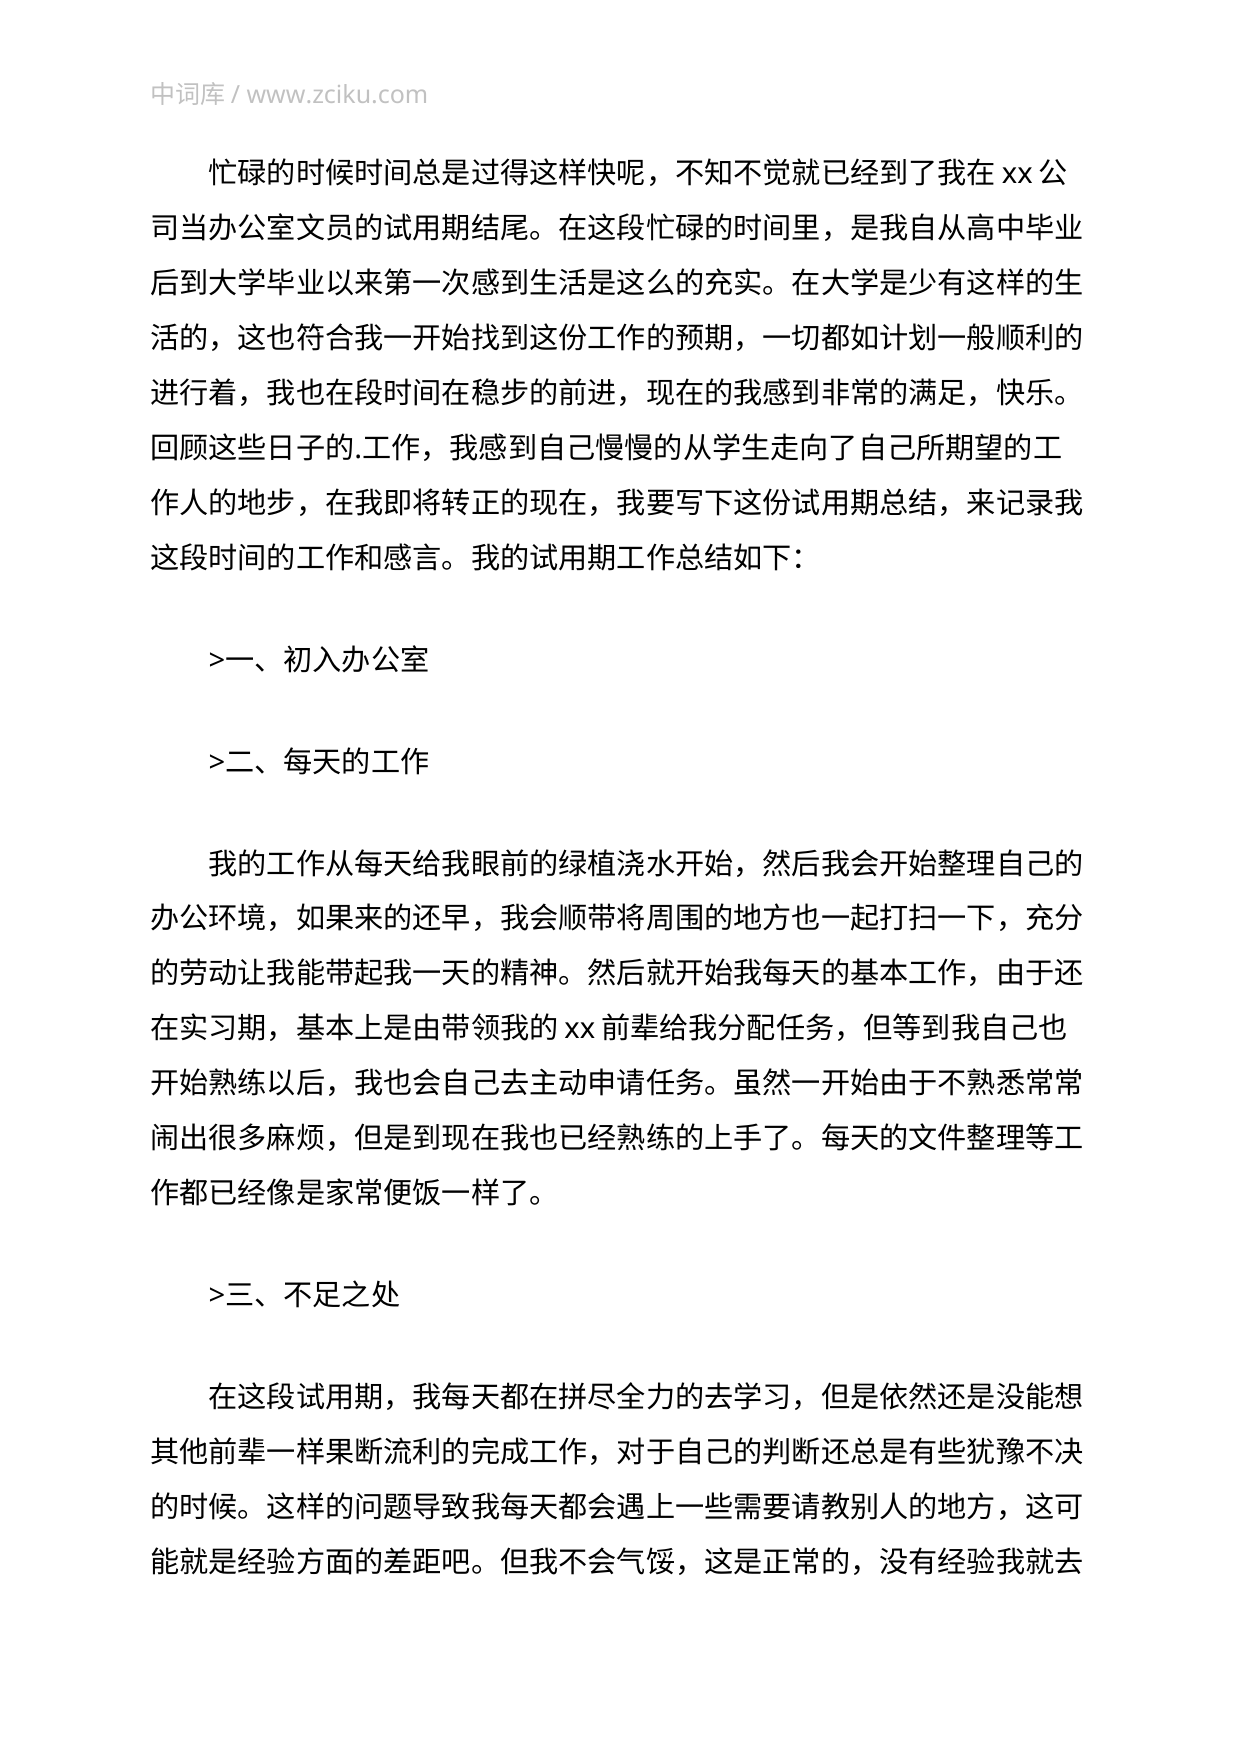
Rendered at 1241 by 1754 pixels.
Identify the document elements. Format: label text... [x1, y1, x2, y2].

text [150, 1373, 1090, 1580]
text >二、每天的工作 [150, 738, 1090, 781]
text >三、不足之处 [150, 1271, 1090, 1314]
text 我的工作从每天给我眼前的绿植浇水开始，然后我会开始整理自己的办公环境，如果来的还早，我会顺带将周围的地方也一起打扫一下，充分的劳动让我能带起我一天的精神。然后就开始我每天的基本工作，由于还在实习期，基本上是由带领我的xx前辈给我分配任务，但等到我自己也开始熟练以后，我也会自己去主动申请任务。虽然一开始由于不熟悉常常闹出很多麻烦，但是到现在我也已经熟练的上手了。每天的文件整理等工作都已经像是家常便饭一样了。 [150, 840, 1090, 1212]
text >一、初入办公室 [150, 636, 1090, 679]
text 忙碌的时候时间总是过得这样快呢，不知不觉就已经到了我在xx公司当办公室文员的试用期结尾。在这段忙碌的时间里，是我自从高中毕业后到大学毕业以来第一次感到生活是这么的充实。在大学是少有这样的生活的，这也符合我一开始找到这份工作的预期，一切都如计划一般顺利的进行着，我也在段时间在稳步的前进，现在的我感到非常的满足，快乐。回顾这些日子的.工作，我感到自己慢慢的从学生走向了自己所期望的工作人的地步，在我即将转正的现在，我要写下这份试用期总结，来记录我这段时间的工作和感言。我的试用期工作总结如下： [150, 150, 1090, 577]
